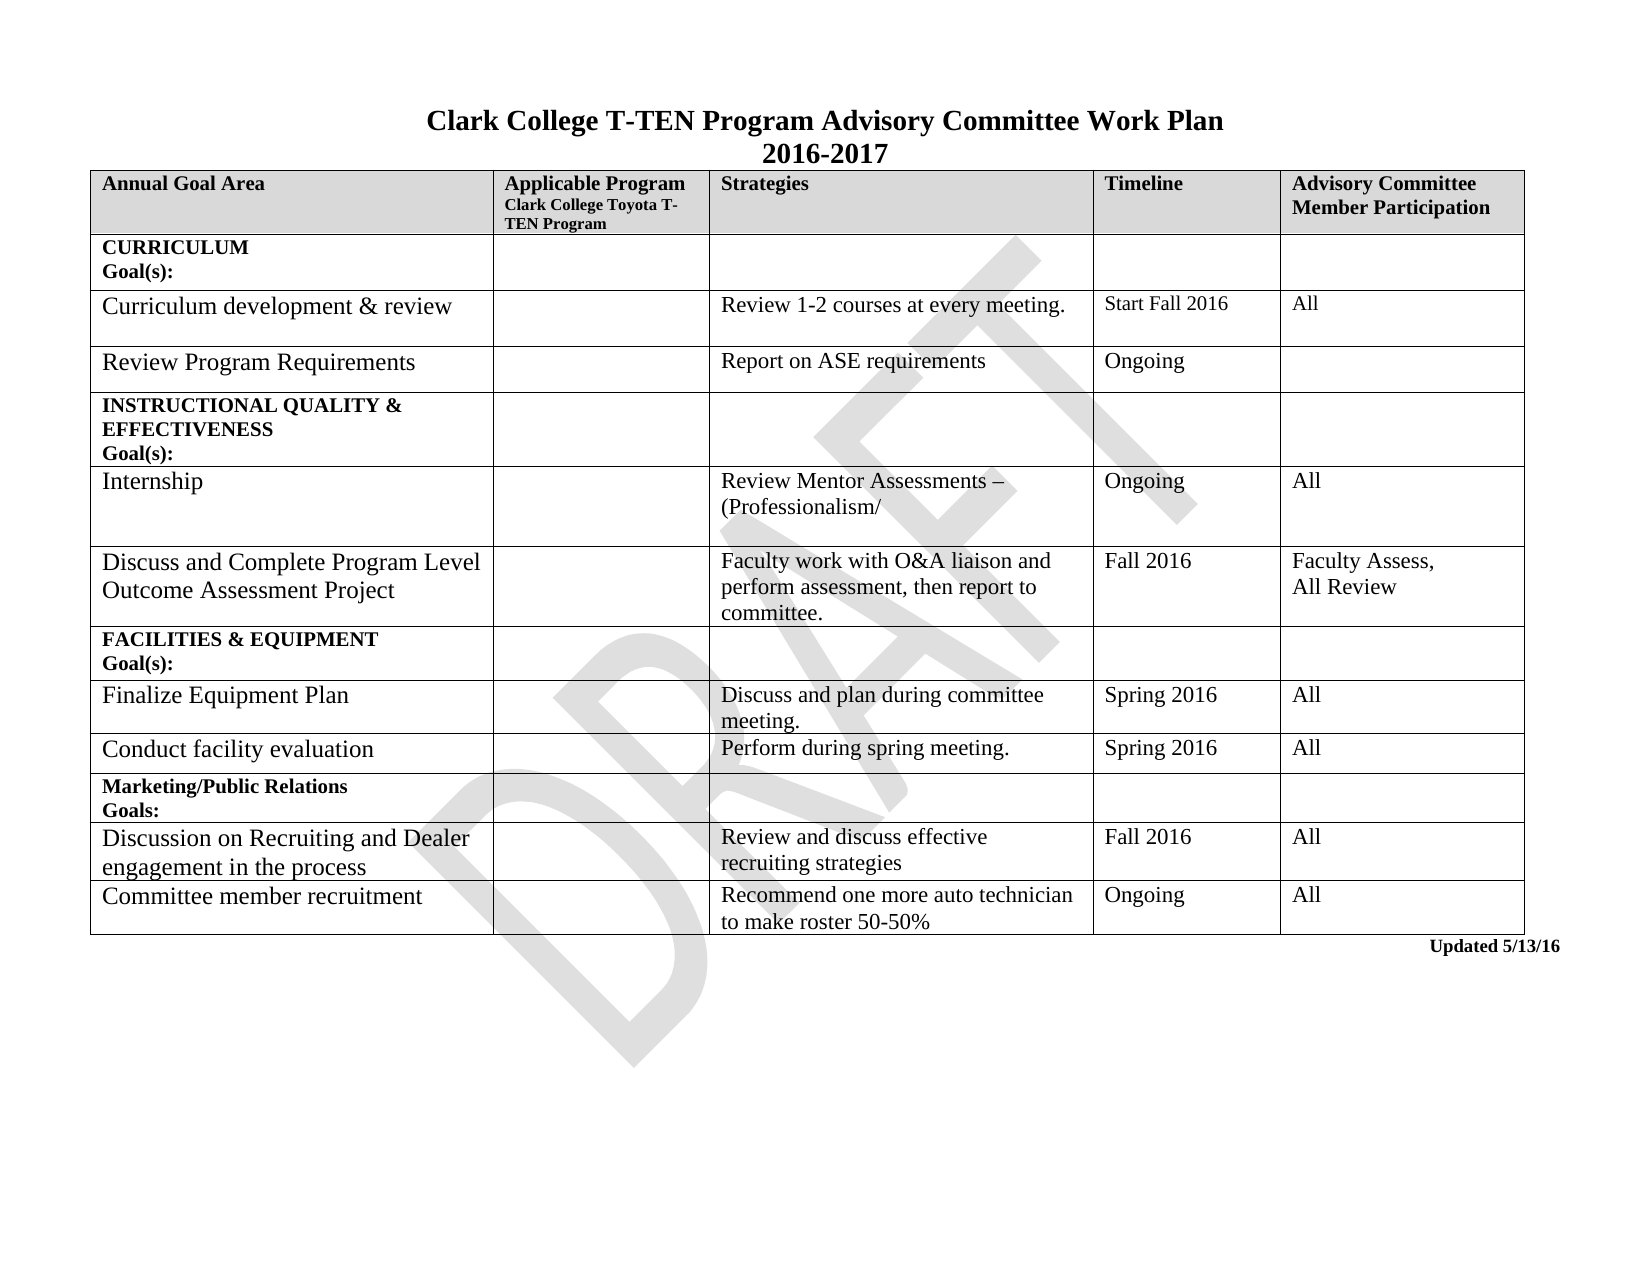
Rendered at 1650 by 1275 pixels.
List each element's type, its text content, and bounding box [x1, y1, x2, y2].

table_cell Ongoing [1094, 347, 1280, 392]
table_cell [494, 547, 709, 626]
table_cell Ongoing [1094, 881, 1280, 934]
table_cell Faculty Assess, All Review [1281, 547, 1524, 626]
table_cell [1094, 627, 1280, 679]
table_cell [494, 467, 709, 546]
table_cell [1281, 347, 1524, 392]
table_cell All [1281, 881, 1524, 934]
table_cell [710, 627, 1093, 679]
table_cell Discuss and Complete Program Level Outcome Assessment Project [91, 547, 493, 626]
table_cell [494, 347, 709, 392]
table_header Annual Goal Area [91, 171, 493, 233]
table_cell Fall 2016 [1094, 823, 1280, 880]
table_cell Curriculum development & review [91, 291, 493, 346]
text 2016-2017 [90, 137, 1560, 170]
table_cell [1094, 393, 1280, 466]
table_cell [1281, 393, 1524, 466]
table_cell INSTRUCTIONAL QUALITY & EFFECTIVENESS Goal(s): [91, 393, 493, 466]
table_cell [494, 235, 709, 290]
table_header Strategies [710, 171, 1093, 233]
table_cell [494, 734, 709, 773]
table_cell Faculty work with O&A liaison and perform assessment, then report to committee. [710, 547, 1093, 626]
table_cell Conduct facility evaluation [91, 734, 493, 773]
table_cell All [1281, 734, 1524, 773]
table_cell Review and discuss effective recruiting strategies [710, 823, 1093, 880]
table_cell [710, 393, 1093, 466]
table_cell [1094, 774, 1280, 822]
table_cell [1281, 235, 1524, 290]
table_cell FACILITIES & EQUIPMENT Goal(s): [91, 627, 493, 679]
table_header Applicable Program Clark College Toyota T-TEN Program [494, 171, 709, 233]
text Clark College T-TEN Program Advisory Committee Work Plan [90, 103, 1560, 137]
table_cell [494, 774, 709, 822]
table_cell [1094, 235, 1280, 290]
table_cell Review 1-2 courses at every meeting. [710, 291, 1093, 346]
table_cell Start Fall 2016 [1094, 291, 1280, 346]
table_cell Internship [91, 467, 493, 546]
table_header Advisory Committee Member Participation [1281, 171, 1524, 233]
table_cell All [1281, 467, 1524, 546]
table_cell [1281, 774, 1524, 822]
table_cell Review Program Requirements [91, 347, 493, 392]
table_cell Spring 2016 [1094, 734, 1280, 773]
table_cell [494, 291, 709, 346]
table_cell Ongoing [1094, 467, 1280, 546]
table_cell Discuss and plan during committee meeting. [710, 681, 1093, 733]
table_cell Finalize Equipment Plan [91, 681, 493, 733]
table_cell All [1281, 291, 1524, 346]
table_cell [710, 774, 1093, 822]
table_cell [494, 393, 709, 466]
table_cell [494, 881, 709, 934]
table_cell Committee member recruitment [91, 881, 493, 934]
table_cell Spring 2016 [1094, 681, 1280, 733]
table_cell CURRICULUM Goal(s): [91, 235, 493, 290]
table_cell All [1281, 823, 1524, 880]
table_cell Fall 2016 [1094, 547, 1280, 626]
table_cell Review Mentor Assessments – (Professionalism/ [710, 467, 1093, 546]
table_cell Perform during spring meeting. [710, 734, 1093, 773]
table_header Timeline [1094, 171, 1280, 233]
table_cell All [1281, 681, 1524, 733]
table_cell [710, 235, 1093, 290]
text Updated 5/13/16 [90, 935, 1560, 957]
table_cell Discussion on Recruiting and Dealer engagement in the process [91, 823, 493, 880]
table_cell [494, 823, 709, 880]
table_cell [1281, 627, 1524, 679]
table_cell Recommend one more auto technician to make roster 50-50% [710, 881, 1093, 934]
table_cell [494, 627, 709, 679]
table_cell Marketing/Public Relations Goals: [91, 774, 493, 822]
table_cell Report on ASE requirements [710, 347, 1093, 392]
table_cell [494, 681, 709, 733]
